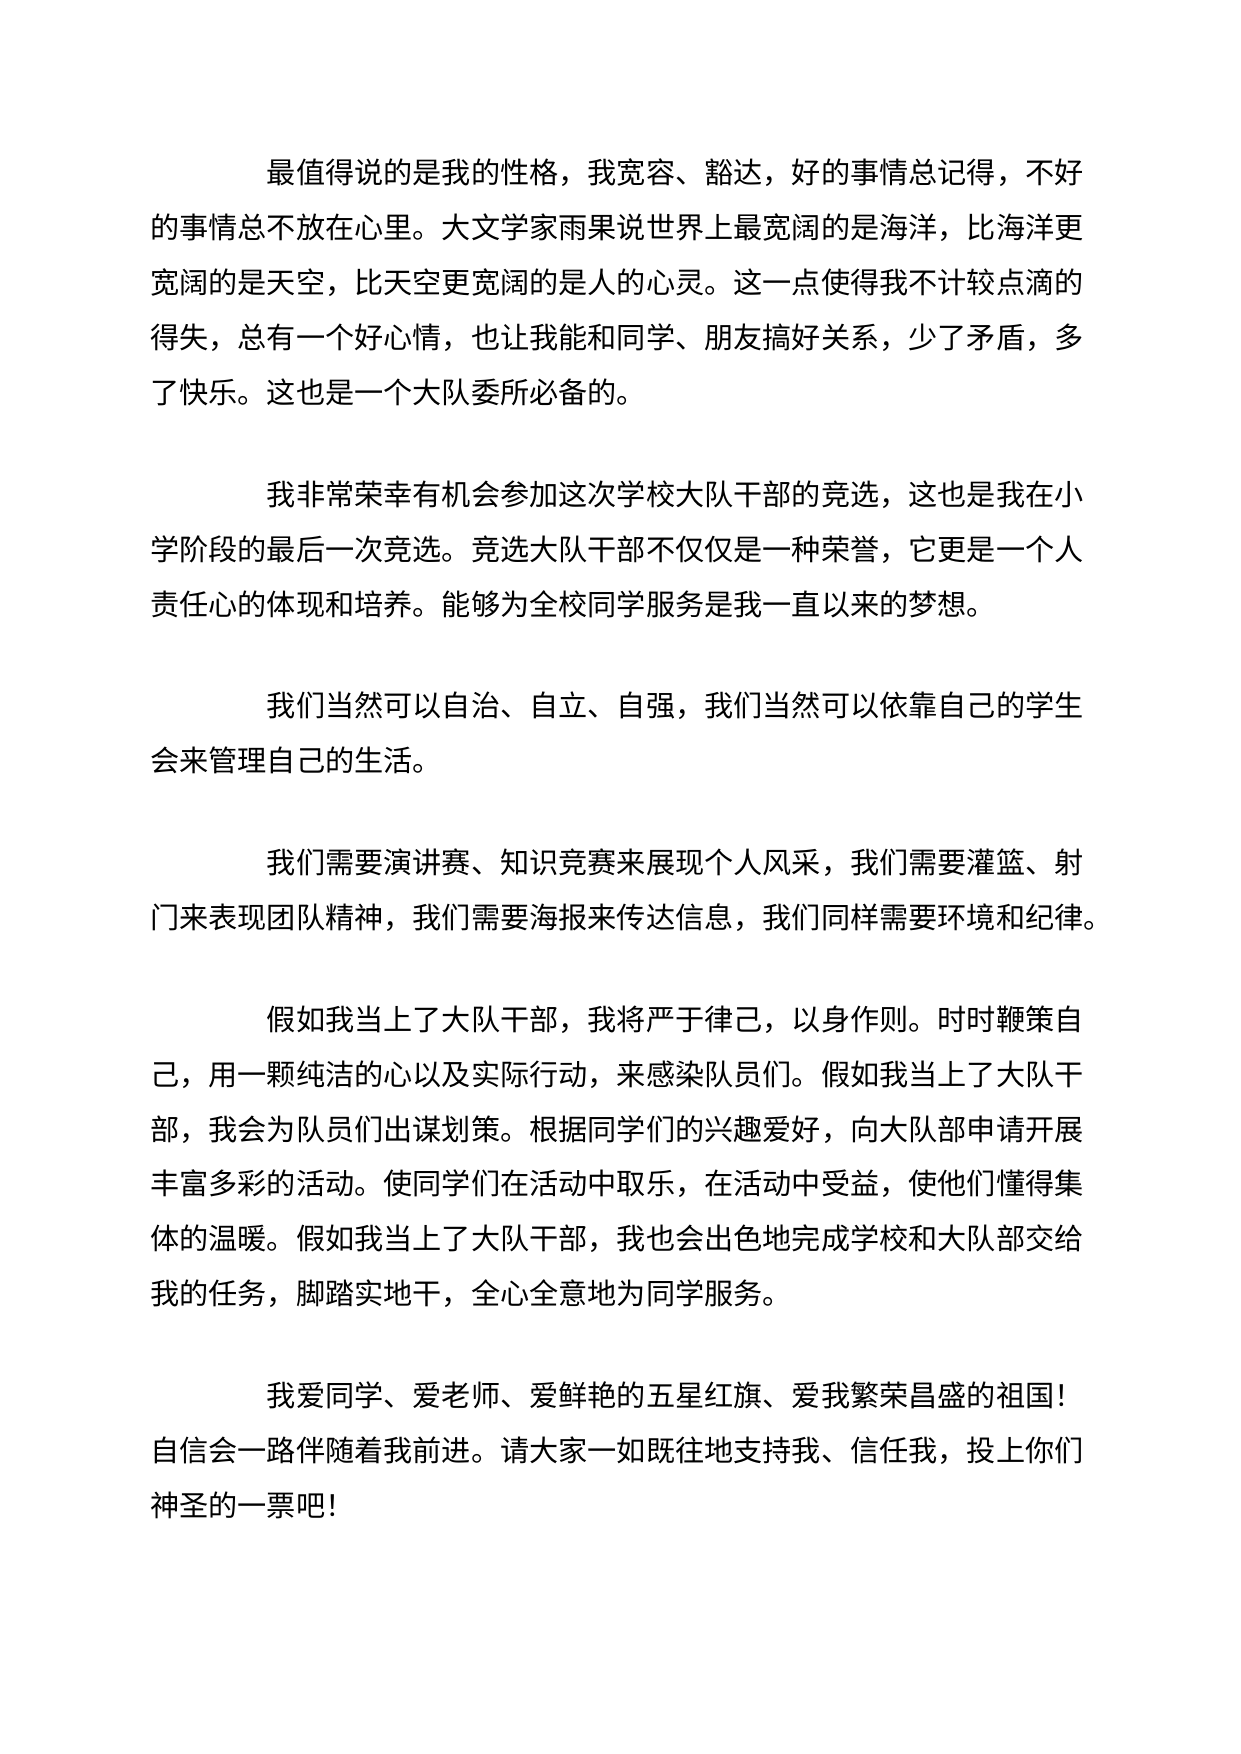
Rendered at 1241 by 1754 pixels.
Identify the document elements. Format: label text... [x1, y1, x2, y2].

text 我们需要演讲赛、知识竞赛来展现个人风采，我们需要灌篮、射门来表现团队精神，我们需要海报来传达信息，我们同样需要环境和纪律。 [150, 839, 1090, 937]
text 假如我当上了大队干部，我将严于律己，以身作则。时时鞭策自己，用一颗纯洁的心以及实际行动，来感染队员们。假如我当上了大队干部，我会为队员们出谋划策。根据同学们的兴趣爱好，向大队部申请开展丰富多彩的活动。使同学们在活动中取乐，在活动中受益，使他们懂得集体的温暖。假如我当上了大队干部，我也会出色地完成学校和大队部交给我的任务，脚踏实地干，全心全意地为同学服务。 [150, 996, 1090, 1313]
text 我们当然可以自治、自立、自强，我们当然可以依靠自己的学生会来管理自己的生活。 [150, 683, 1090, 780]
text 我爱同学、爱老师、爱鲜艳的五星红旗、爱我繁荣昌盛的祖国！自信会一路伴随着我前进。请大家一如既往地支持我、信任我，投上你们神圣的一票吧！ [150, 1372, 1090, 1524]
text 最值得说的是我的性格，我宽容、豁达，好的事情总记得，不好的事情总不放在心里。大文学家雨果说世界上最宽阔的是海洋，比海洋更宽阔的是天空，比天空更宽阔的是人的心灵。这一点使得我不计较点滴的得失，总有一个好心情，也让我能和同学、朋友搞好关系，少了矛盾，多了快乐。这也是一个大队委所必备的。 [150, 150, 1090, 412]
text 我非常荣幸有机会参加这次学校大队干部的竞选，这也是我在小学阶段的最后一次竞选。竞选大队干部不仅仅是一种荣誉，它更是一个人责任心的体现和培养。能够为全校同学服务是我一直以来的梦想。 [150, 471, 1090, 623]
